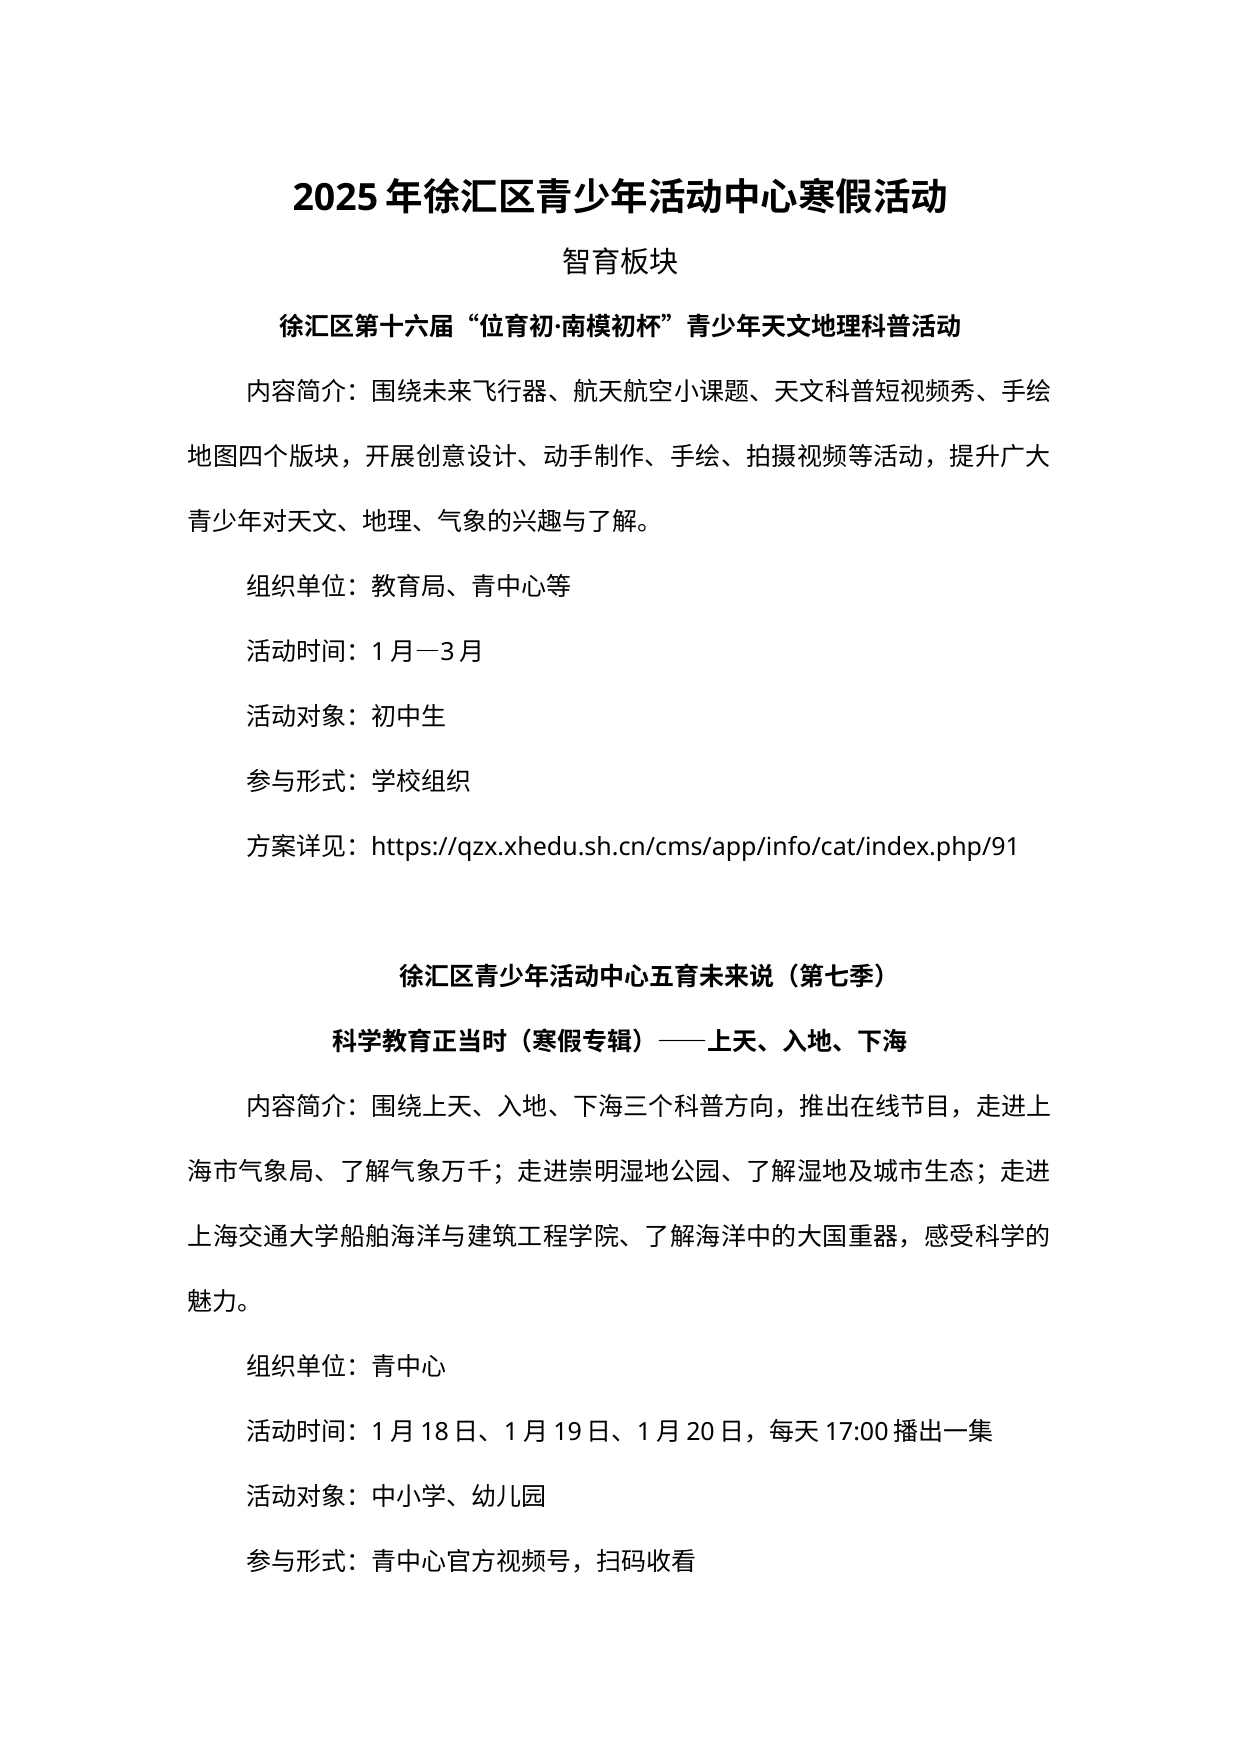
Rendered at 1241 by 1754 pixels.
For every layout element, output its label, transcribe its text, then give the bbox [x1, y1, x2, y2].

text 内容简介：围绕上天、入地、下海三个科普方向，推出在线节目，走进上海市气象局、了解气象万千；走进崇明湿地公园、了解湿地及城市生态；走进上海交通大学船舶海洋与建筑工程学院、了解海洋中的大国重器，感受科学的魅力。 [187, 1072, 1053, 1332]
text 参与形式：学校组织 [187, 747, 1053, 812]
text 活动对象：中小学、幼儿园 [187, 1462, 1053, 1527]
text 方案详见：https://qzx.xhedu.sh.cn/cms/app/info/cat/index.php/91 [187, 812, 1053, 877]
text 科学教育正当时（寒假专辑）——上天、入地、下海 [187, 1007, 1053, 1072]
text 徐汇区第十六届“位育初·南模初杯”青少年天文地理科普活动 [187, 292, 1053, 357]
text 徐汇区青少年活动中心五育未来说（第七季） [187, 942, 1053, 1007]
text 参与形式：青中心官方视频号，扫码收看 [187, 1527, 1053, 1592]
text 组织单位：教育局、青中心等 [187, 552, 1053, 617]
text 活动对象：初中生 [187, 682, 1053, 747]
subtitle 智育板块 [187, 227, 1053, 292]
text 活动时间：1月18日、1月19日、1月20日，每天17:00播出一集 [187, 1397, 1053, 1462]
text 活动时间：1月—3月 [187, 617, 1053, 682]
text 组织单位：青中心 [187, 1332, 1053, 1397]
subtitle 2025年徐汇区青少年活动中心寒假活动 [187, 162, 1053, 227]
text 内容简介：围绕未来飞行器、航天航空小课题、天文科普短视频秀、手绘地图四个版块，开展创意设计、动手制作、手绘、拍摄视频等活动，提升广大青少年对天文、地理、气象的兴趣与了解。 [187, 357, 1053, 552]
